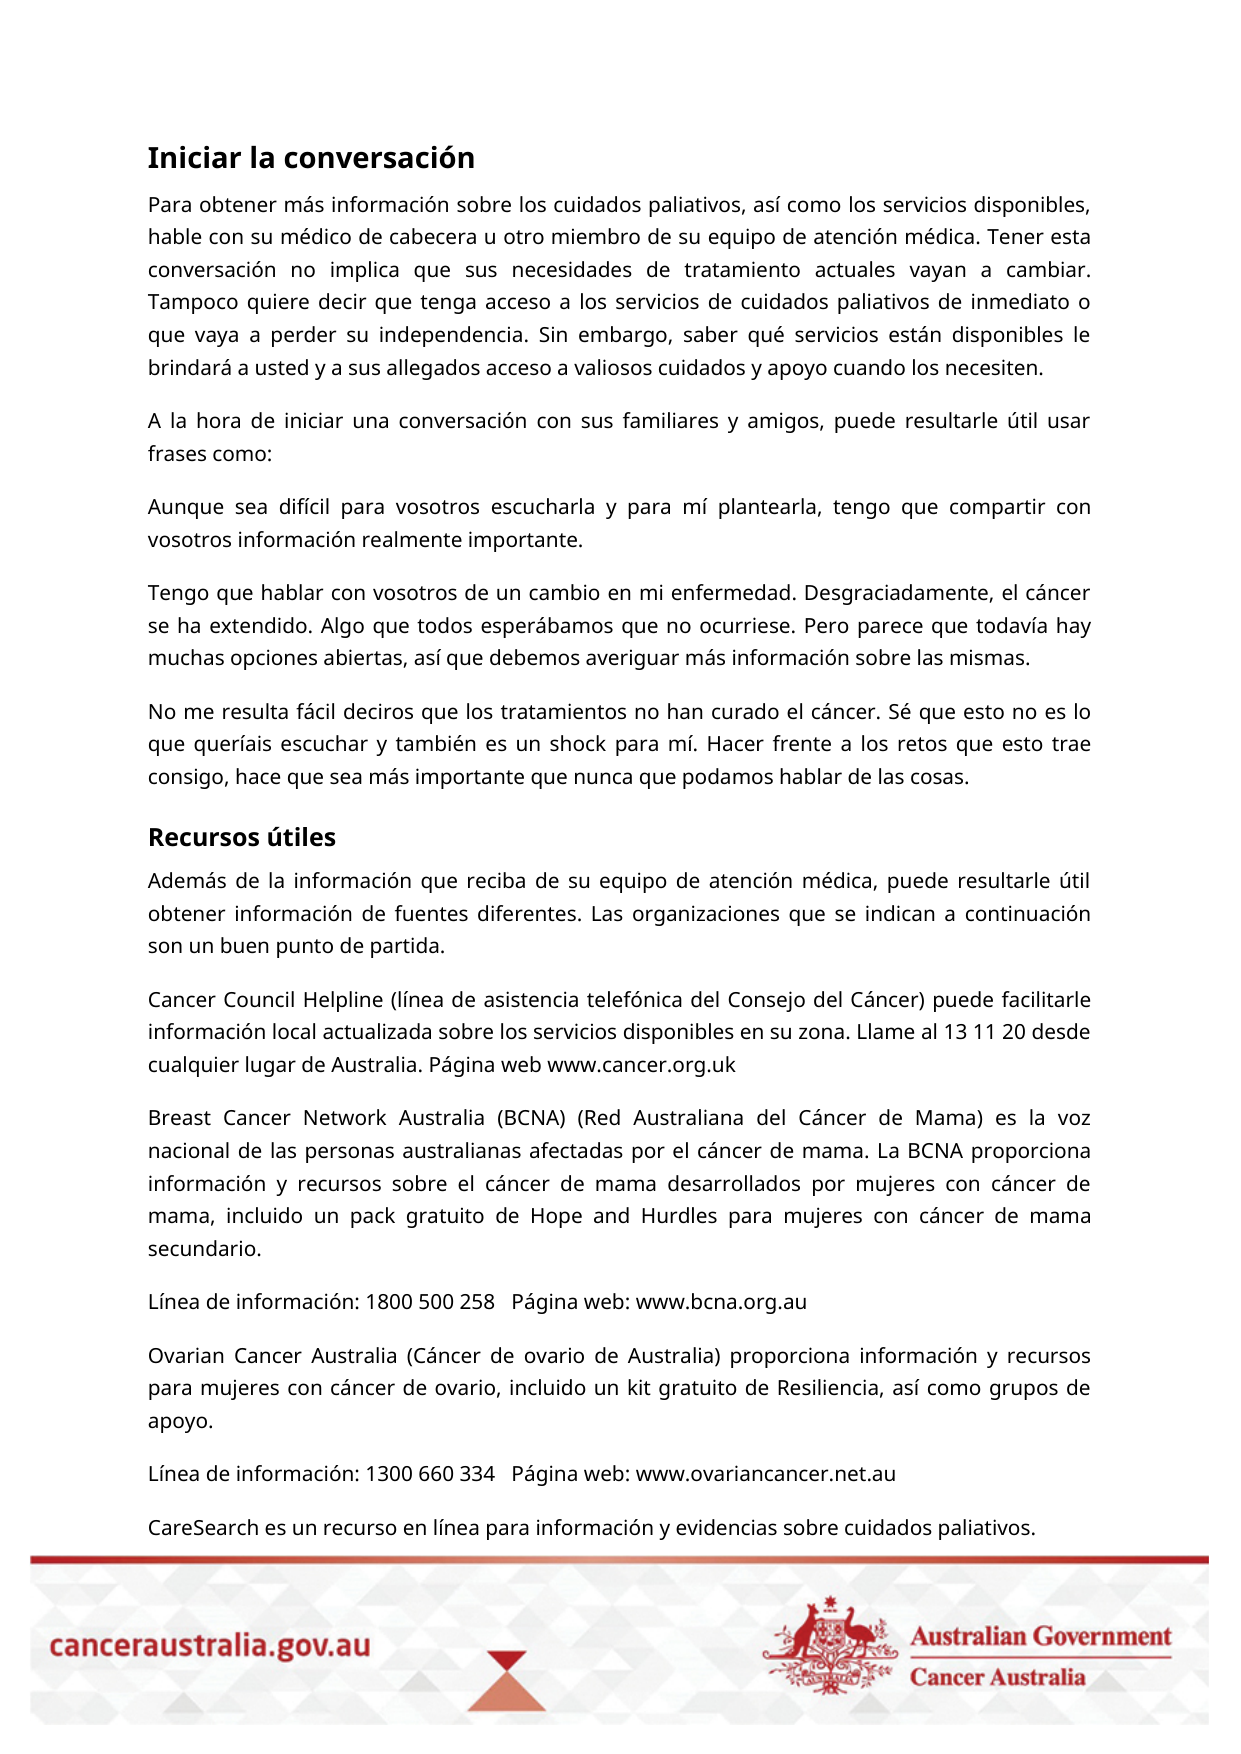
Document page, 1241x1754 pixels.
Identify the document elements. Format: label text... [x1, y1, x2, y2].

text Tengo que hablar con vosotros de un cambio en mi enfermedad. Desgraciadamente, el cáncer se ha extendido. Algo que todos esperábamos que no ocurriese. Pero parece que todavía hay muchas opciones abiertas, así que debemos averiguar más información sobre las mismas. [148, 578, 1092, 672]
text Línea de información: 1300 660 334 Página web: www.ovariancancer.net.au [148, 1459, 1092, 1488]
text Breast Cancer Network Australia (BCNA) (Red Australiana del Cáncer de Mama) es la voz nacional de las personas australianas afectadas por el cáncer de mama. La BCNA proporciona información y recursos sobre el cáncer de mama desarrollados por mujeres con cáncer de mama, incluido un pack gratuito de Hope and Hurdles para mujeres con cáncer de mama secundario. [148, 1103, 1092, 1262]
subtitle Recursos útiles [148, 820, 1092, 854]
subtitle Iniciar la conversación [148, 137, 1092, 177]
text CareSearch es un recurso en línea para información y evidencias sobre cuidados paliativos. [148, 1513, 1092, 1541]
picture [29, 1555, 1209, 1725]
text Además de la información que reciba de su equipo de atención médica, puede resultarle útil obtener información de fuentes diferentes. Las organizaciones que se indican a continuación son un buen punto de partida. [148, 866, 1092, 960]
text Para obtener más información sobre los cuidados paliativos, así como los servicios disponibles, hable con su médico de cabecera u otro miembro de su equipo de atención médica. Tener esta conversación no implica que sus necesidades de tratamiento actuales vayan a cambiar. Tampoco quiere decir que tenga acceso a los servicios de cuidados paliativos de inmediato o que vaya a perder su independencia. Sin embargo, saber qué servicios están disponibles le brindará a usted y a sus allegados acceso a valiosos cuidados y apoyo cuando los necesiten. [148, 190, 1092, 381]
text No me resulta fácil deciros que los tratamientos no han curado el cáncer. Sé que esto no es lo que queríais escuchar y también es un shock para mí. Hacer frente a los retos que esto trae consigo, hace que sea más importante que nunca que podamos hablar de las cosas. [148, 697, 1092, 791]
text Línea de información: 1800 500 258 Página web: www.bcna.org.au [148, 1287, 1092, 1316]
text A la hora de iniciar una conversación con sus familiares y amigos, puede resultarle útil usar frases como: [148, 406, 1092, 467]
text Ovarian Cancer Australia (Cáncer de ovario de Australia) proporciona información y recursos para mujeres con cáncer de ovario, incluido un kit gratuito de Resiliencia, así como grupos de apoyo. [148, 1341, 1092, 1434]
text Cancer Council Helpline (línea de asistencia telefónica del Consejo del Cáncer) puede facilitarle información local actualizada sobre los servicios disponibles en su zona. Llame al 13 11 20 desde cualquier lugar de Australia. Página web www.cancer.org.uk [148, 985, 1092, 1078]
text Aunque sea difícil para vosotros escucharla y para mí plantearla, tengo que compartir con vosotros información realmente importante. [148, 492, 1092, 553]
